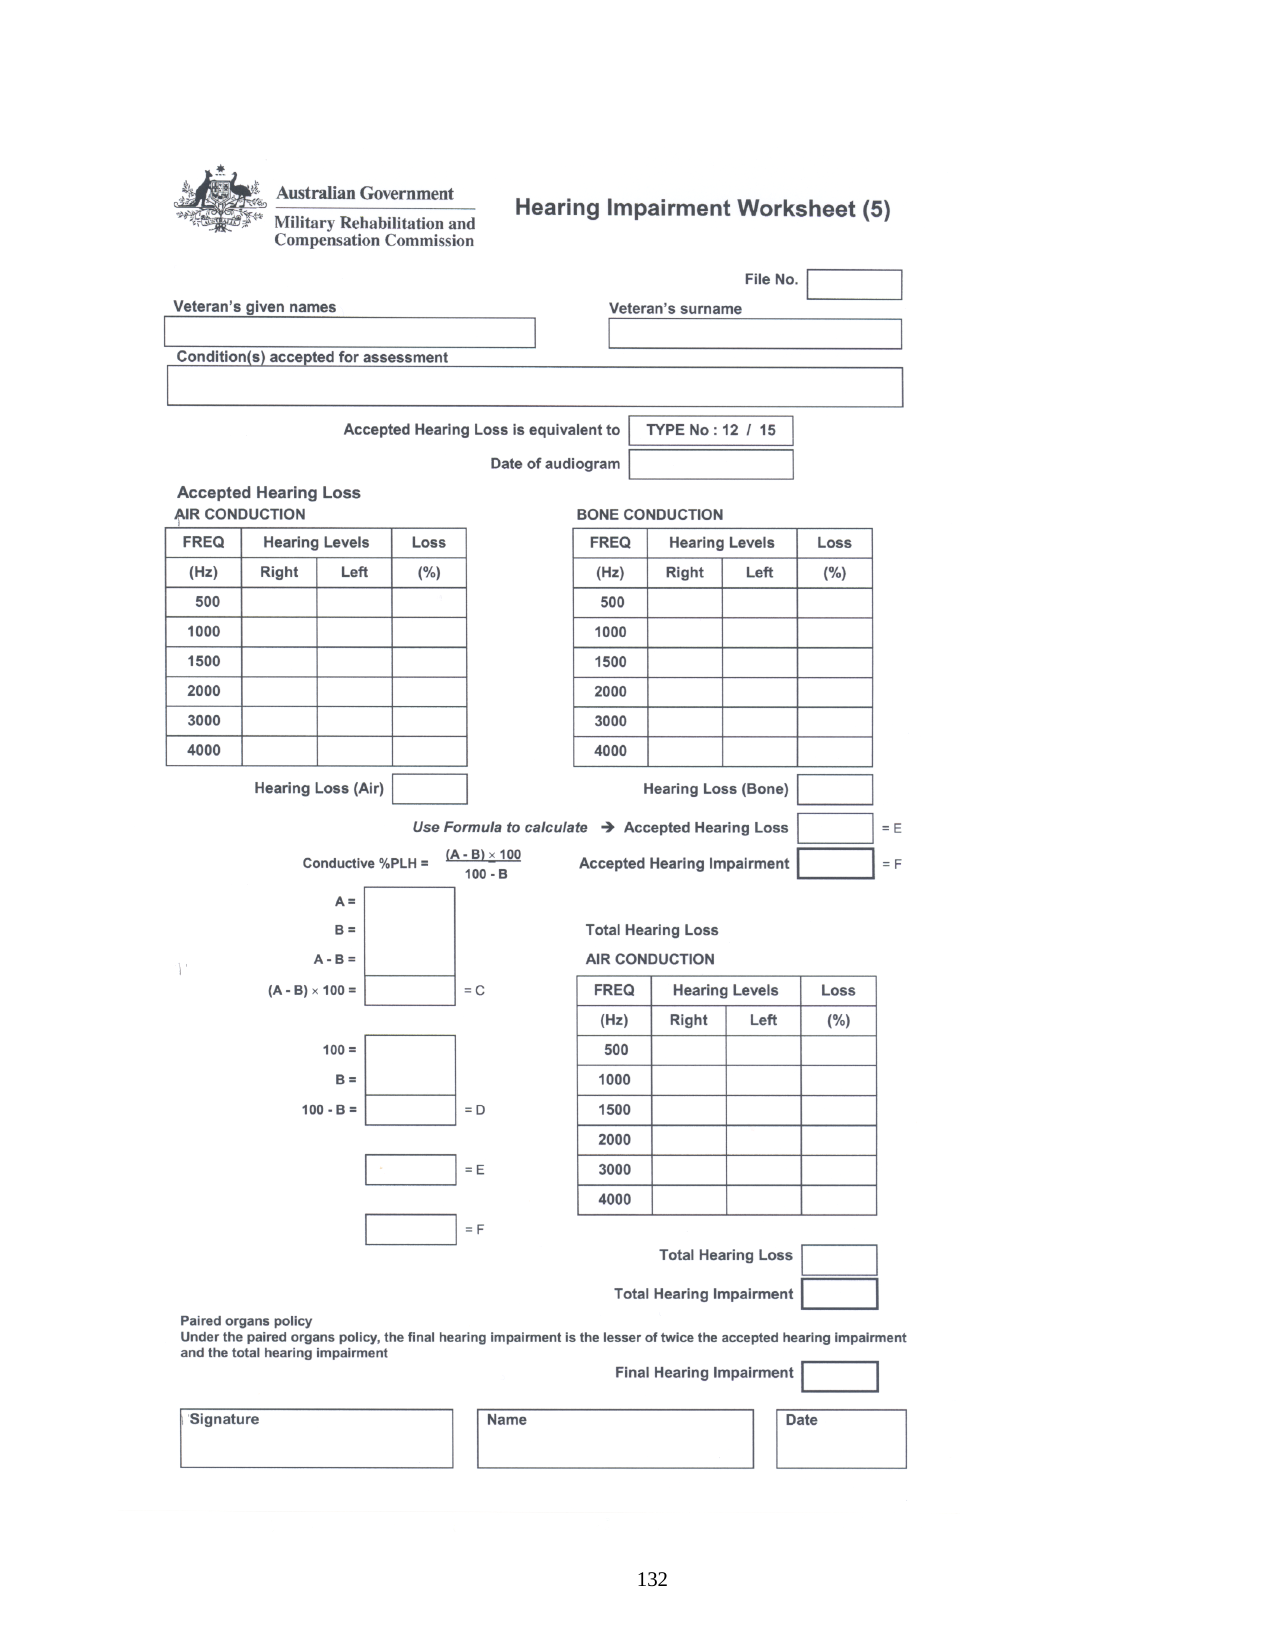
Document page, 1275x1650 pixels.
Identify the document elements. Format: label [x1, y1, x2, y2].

picture [118, 147, 960, 1532]
